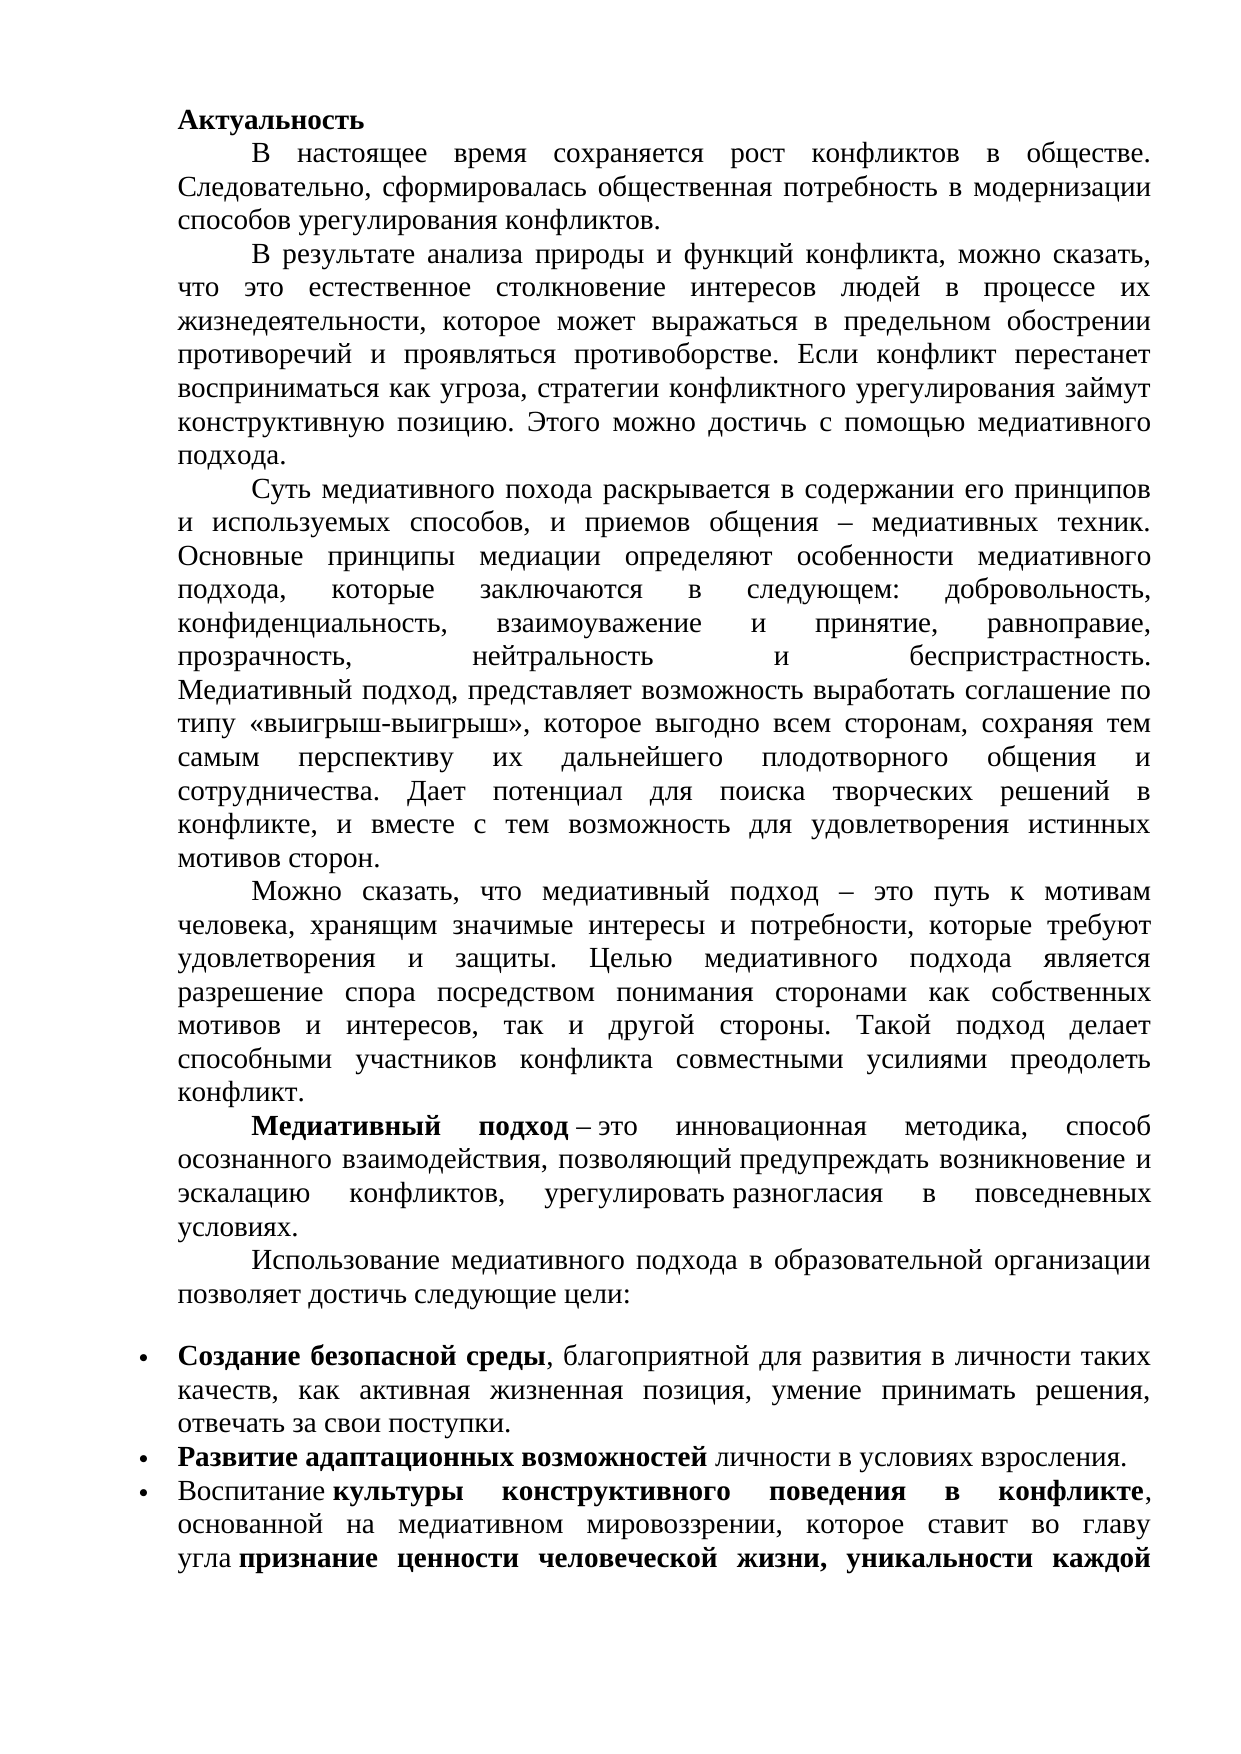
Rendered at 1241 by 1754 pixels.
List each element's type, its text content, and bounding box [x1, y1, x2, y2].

text В настоящее время сохраняется рост конфликтов в обществе. Следовательно, сформировалась общественная потребность в модернизации способов урегулирования конфликтов. [177, 135, 1152, 236]
list Создание безопасной среды, благоприятной для развития в личности таких качеств, как активная жизненная позиция, умение принимать решения, отвечать за свои поступки. [140, 1338, 1152, 1439]
text Актуальность [177, 102, 1152, 135]
text Можно сказать, что медиативный подход – это путь к мотивам человека, хранящим значимые интересы и потребности, которые требуют удовлетворения и защиты. Целью медиативного подхода является разрешение спора посредством понимания сторонами как собственных мотивов и интересов, так и другой стороны. Такой подход делает способными участников конфликта совместными усилиями преодолеть конфликт. [177, 873, 1152, 1108]
text Суть медиативного похода раскрывается в содержании его принципов и используемых способов, и приемов общения – медиативных техник. Основные принципы медиации определяют особенности медиативного подхода, которые заключаются в следующем: добровольность, конфиденциальность, взаимоуважение и принятие, равноправие, прозрачность, нейтральность и беспристрастность. Медиативный подход, представляет возможность выработать соглашение по типу «выигрыш-выигрыш», которое выгодно всем сторонам, сохраняя тем самым перспективу их дальнейшего плодотворного общения и сотрудничества. Дает потенциал для поиска творческих решений в конфликте, и вместе с тем возможность для удовлетворения истинных мотивов сторон. [177, 471, 1152, 873]
text В результате анализа природы и функций конфликта, можно сказать, что это естественное столкновение интересов людей в процессе их жизнедеятельности, которое может выражаться в предельном обострении противоречий и проявляться противоборстве. Если конфликт перестанет восприниматься как угроза, стратегии конфликтного урегулирования займут конструктивную позицию. Этого можно достичь с помощью медиативного подхода. [177, 236, 1152, 471]
text Медиативный подход – это инновационная методика, способ осознанного взаимодействия, позволяющий предупреждать возникновение и эскалацию конфликтов, урегулировать разногласия в повседневных условиях. [177, 1108, 1152, 1242]
text Использование медиативного подхода в образовательной организации позволяет достичь следующие цели: [177, 1242, 1152, 1309]
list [140, 1473, 1152, 1573]
list Развитие адаптационных возможностей личности в условиях взросления. [140, 1439, 1152, 1473]
